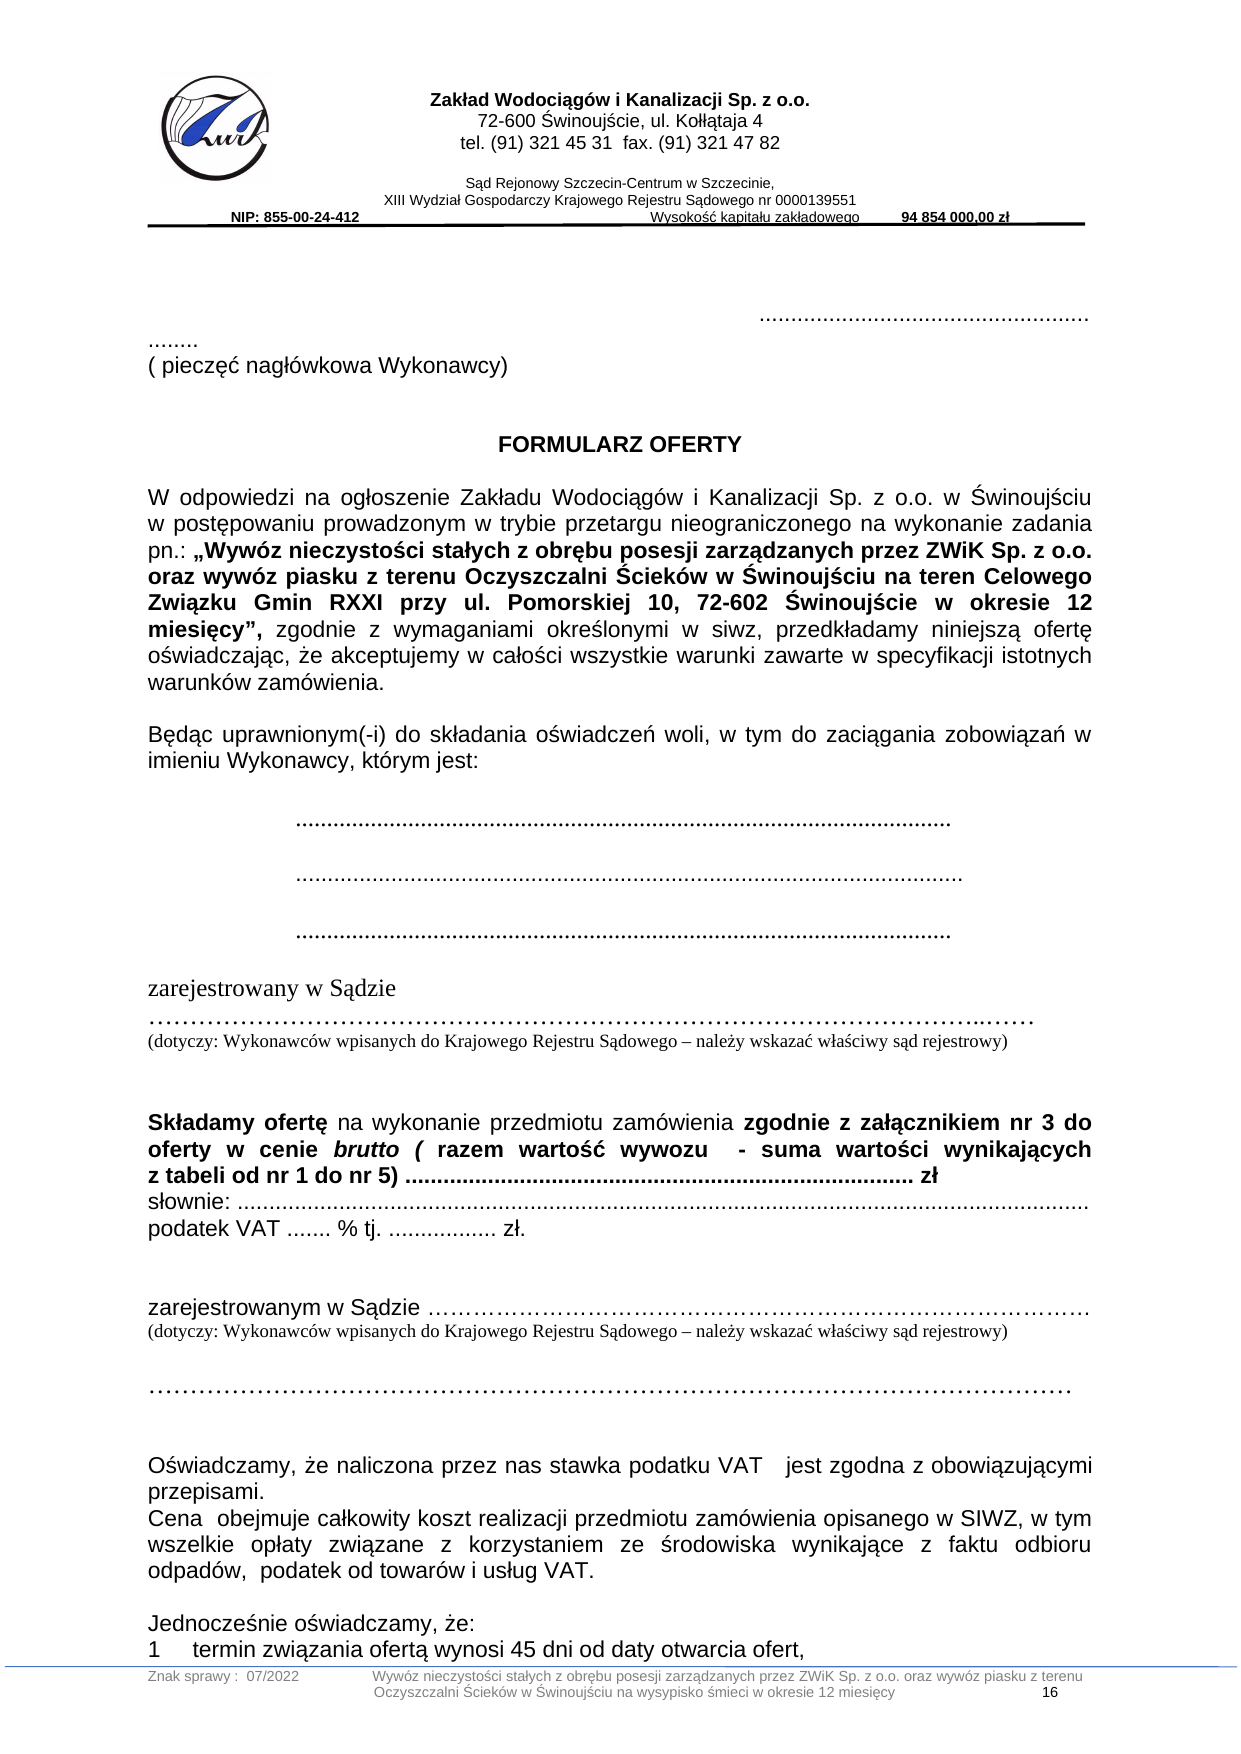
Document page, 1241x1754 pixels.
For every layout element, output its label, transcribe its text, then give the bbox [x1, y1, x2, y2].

text ............................................................ [148, 299, 1092, 352]
subtitle W odpowiedzi na ogłoszenie Zakładu Wodociągów i Kanalizacji Sp. z o.o. w Świnoujściu w postępowaniu prowadzonym w trybie przetargu nieograniczonego na wykonanie zadania pn.: „Wywóz nieczystości stałych z obrębu posesji zarządzanych przez ZWiK Sp. z o.o. oraz wywóz piasku z terenu Oczyszczalni Ścieków w Świnoujściu na teren Celowego Związku Gmin RXXI przy ul. Pomorskiej 10, 72-602 Świnoujście w okresie 12 miesięcy”, zgodnie z wymaganiami określonymi w siwz, przedkładamy niniejszą ofertę oświadczając, że akceptujemy w całości wszystkie warunki zawarte w specyfikacji istotnych warunków zamówienia. [148, 484, 1092, 695]
text 1 termin związania ofertą wynosi 45 dni od daty otwarcia ofert, [148, 1636, 1092, 1663]
text zarejestrowanym w Sądzie …………………………………………………………………………… [148, 1294, 1092, 1320]
subtitle Będąc uprawnionym(-i) do składania oświadczeń woli, w tym do zaciągania zobowiązań w imieniu Wykonawcy, którym jest: [148, 721, 1092, 774]
text (dotyczy: Wykonawców wpisanych do Krajowego Rejestru Sądowego – należy wskazać właściwy sąd rejestrowy) [148, 1030, 1092, 1052]
text ( pieczęć nagłówkowa Wykonawcy) [148, 352, 1092, 378]
text (dotyczy: Wykonawców wpisanych do Krajowego Rejestru Sądowego – należy wskazać właściwy sąd rejestrowy) [148, 1320, 1092, 1342]
picture [158, 72, 272, 185]
text podatek VAT ....... % tj. ................. zł. [148, 1215, 1092, 1241]
text ......................................................................................................... [148, 915, 1092, 944]
text ………………………………………………………………………………………………… [148, 1370, 1092, 1399]
text zarejestrowany w Sądzie ………………………………………………………………………………………..…… [148, 973, 1092, 1030]
text ......................................................................................................... [148, 860, 1092, 886]
text ......................................................................................................... [148, 803, 1092, 831]
text Jednocześnie oświadczamy, że: [148, 1610, 1092, 1636]
text słownie: ...................................................................................................................................... [148, 1188, 1092, 1215]
text Oświadczamy, że naliczona przez nas stawka podatku VAT jest zgodna z obowiązującymi przepisami. [148, 1452, 1092, 1504]
text Cena obejmuje całkowity koszt realizacji przedmiotu zamówienia opisanego w SIWZ, w tym wszelkie opłaty związane z korzystaniem ze środowiska wynikające z faktu odbioru odpadów, podatek od towarów i usług VAT. [148, 1504, 1092, 1584]
text Składamy ofertę na wykonanie przedmiotu zamówienia zgodnie z załącznikiem nr 3 do oferty w cenie brutto ( razem wartość wywozu - suma wartości wynikających z tabeli od nr 1 do nr 5) ................................................................................ zł [148, 1109, 1092, 1188]
text FORMULARZ OFERTY [148, 431, 1092, 458]
